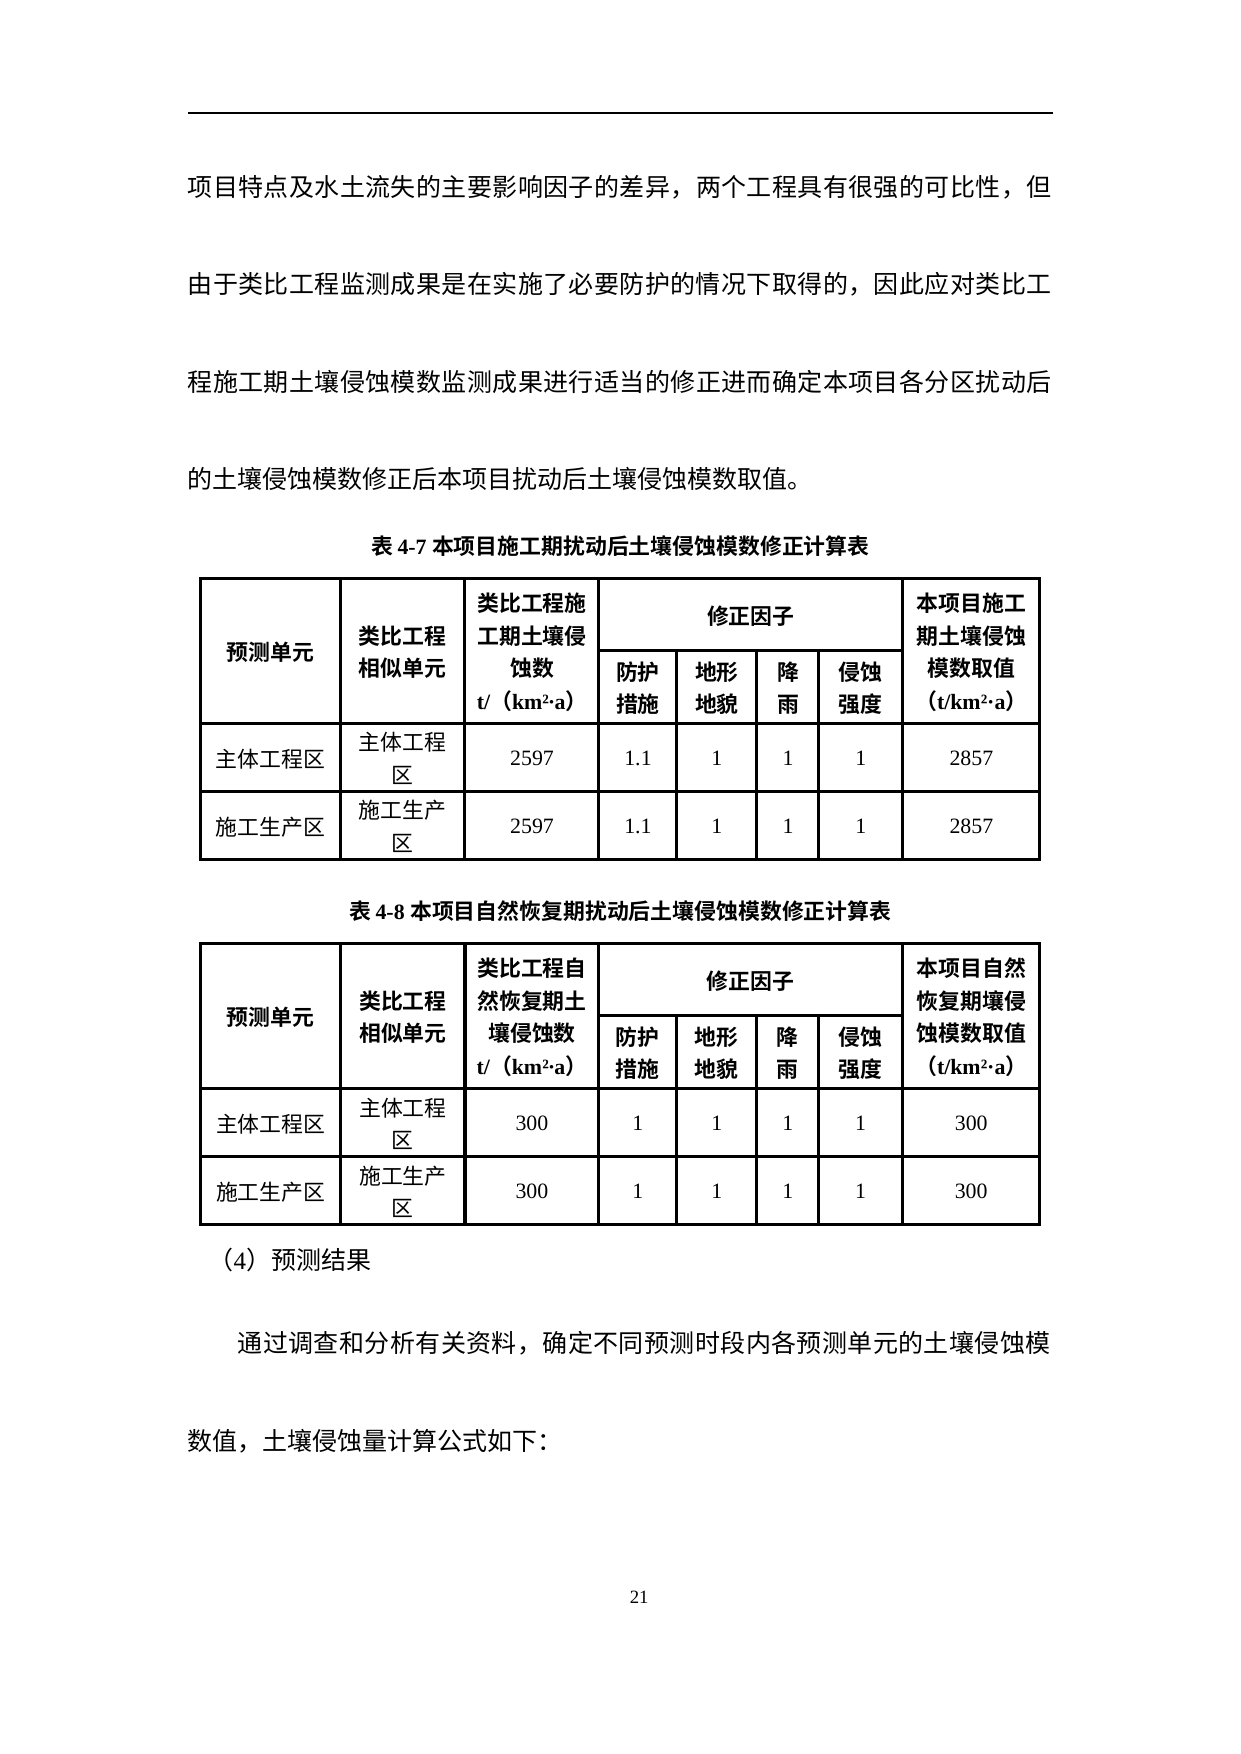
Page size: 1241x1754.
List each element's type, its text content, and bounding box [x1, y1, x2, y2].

table_cell 地形地貌 [678, 652, 755, 722]
table_cell 施工生产区 [342, 793, 463, 858]
subtitle 表4-7 本项目施工期扰动后土壤侵蚀模数修正计算表 [187, 529, 1053, 561]
table_cell 2857 [904, 725, 1038, 790]
table_cell 1 [600, 1158, 675, 1223]
table_cell 防护措施 [600, 652, 675, 722]
table_cell 300 [467, 1090, 597, 1155]
table_cell 2597 [466, 793, 597, 858]
table_cell 施工生产区 [342, 1158, 463, 1223]
table_cell 施工生产区 [202, 793, 339, 858]
table_cell 主体工程区 [342, 1090, 463, 1155]
table_header 本项目施工期土壤侵蚀模数取值（t/km²·a） [904, 580, 1038, 722]
table_cell 主体工程区 [202, 1090, 339, 1155]
table_cell 1 [758, 793, 817, 858]
table_cell 1 [758, 725, 817, 790]
table_header 修正因子 [600, 945, 901, 1014]
table_cell 2857 [904, 793, 1038, 858]
table_cell 2597 [466, 725, 597, 790]
text 通过调查和分析有关资料，确定不同预测时段内各预测单元的土壤侵蚀模数值，土壤侵蚀量计算公式如下： [187, 1309, 1053, 1472]
table_cell 300 [904, 1158, 1038, 1223]
table_cell 1 [678, 1090, 755, 1155]
table_cell 1 [820, 793, 901, 858]
table_header 类比工程相似单元 [342, 580, 463, 722]
table_cell 1 [600, 1090, 675, 1155]
table_cell 1.1 [600, 725, 675, 790]
table_cell 侵蚀强度 [820, 652, 901, 722]
subtitle 表4-8 本项目自然恢复期扰动后土壤侵蚀模数修正计算表 [187, 894, 1053, 926]
table_header 本项目自然恢复期壤侵蚀模数取值（t/km²·a） [904, 945, 1038, 1087]
text （4）预测结果 [187, 1226, 1053, 1291]
table_cell 防护措施 [600, 1017, 675, 1087]
table_cell 1 [758, 1158, 817, 1223]
table_header 类比工程自然恢复期土壤侵蚀数t/（km²∙a） [467, 945, 597, 1087]
table_cell 1 [820, 1090, 901, 1155]
table_cell 300 [904, 1090, 1038, 1155]
table_cell 1 [758, 1090, 817, 1155]
table_header 类比工程相似单元 [342, 945, 463, 1087]
table_header 预测单元 [202, 580, 339, 722]
table_cell 1 [678, 1158, 755, 1223]
table_cell 1 [820, 1158, 901, 1223]
table_cell 降雨 [758, 1017, 817, 1087]
table_cell 1 [678, 793, 755, 858]
table_cell 主体工程区 [202, 725, 339, 790]
table_cell 地形地貌 [678, 1017, 755, 1087]
table_cell 1.1 [600, 793, 675, 858]
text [187, 153, 1053, 511]
table_cell 侵蚀强度 [820, 1017, 901, 1087]
table_cell 300 [467, 1158, 597, 1223]
table_header 修正因子 [600, 580, 901, 649]
table_cell 1 [820, 725, 901, 790]
table_cell 1 [678, 725, 755, 790]
table_header 类比工程施工期土壤侵蚀数t/（km²∙a） [466, 580, 597, 722]
table_cell 降雨 [758, 652, 817, 722]
table_cell 施工生产区 [202, 1158, 339, 1223]
table_header 预测单元 [202, 945, 339, 1087]
table_cell 主体工程区 [342, 725, 463, 790]
